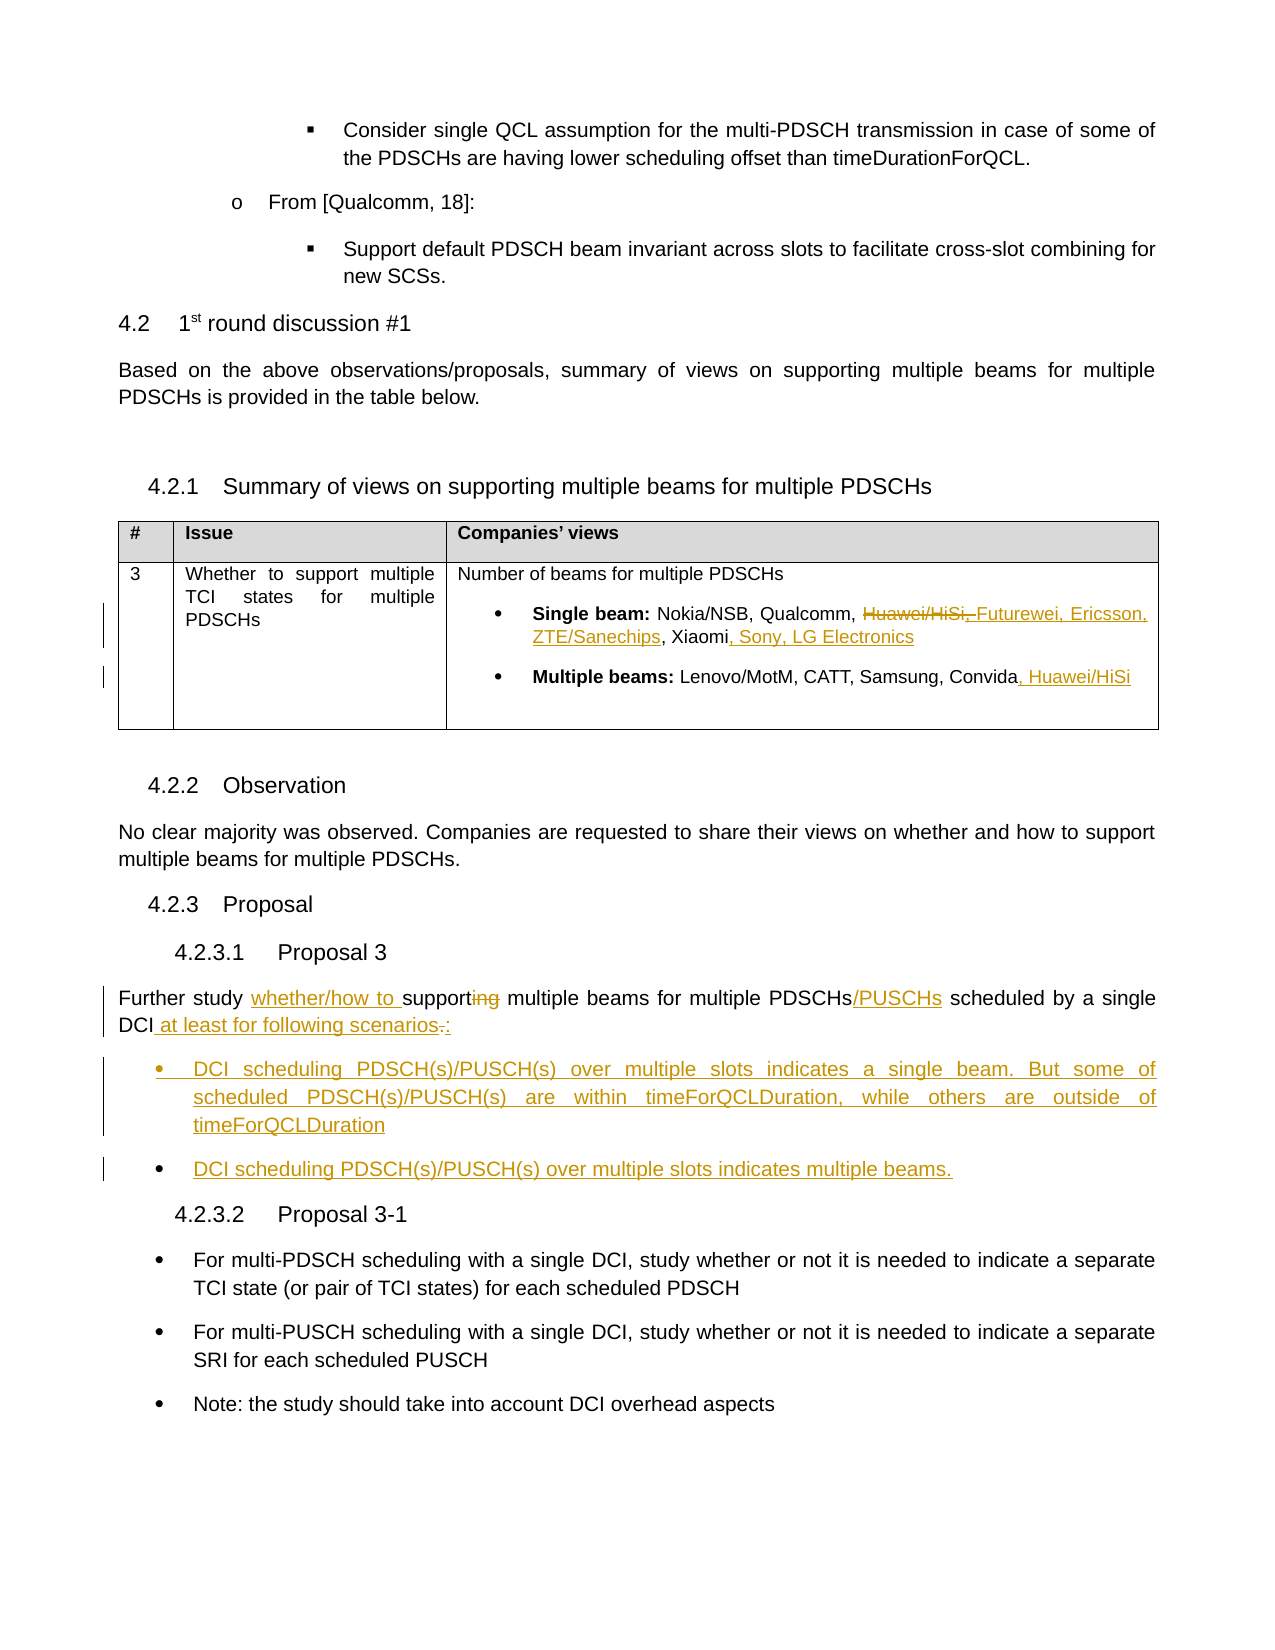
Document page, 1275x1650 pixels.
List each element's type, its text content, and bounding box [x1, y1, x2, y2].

list Consider single QCL assumption for the multi-PDSCH transmission in case of some of the PDSCHs are having lower scheduling offset than timeDurationForQCL. [306, 118, 1157, 170]
text Based on the above observations/proposals, summary of views on supporting multiple beams for multiple PDSCHs is provided in the table below. [118, 357, 1157, 409]
table_cell Whether to support multiple TCI states for multiple PDSCHs [174, 563, 446, 729]
text Further study support multiple beams for multiple PDSCHs scheduled by a single DCI [118, 986, 1157, 1037]
table_header # [119, 522, 173, 562]
list For multi-PUSCH scheduling with a single DCI, study whether or not it is needed to indicate a separate SRI for each scheduled PUSCH [156, 1320, 1157, 1371]
table_header Companies’ views [447, 522, 1158, 562]
subtitle Summary of views on supporting multiple beams for multiple PDSCHs [148, 473, 1157, 500]
subtitle 1st round discussion #1 [118, 310, 1157, 337]
table_header Issue [174, 522, 446, 562]
list Note: the study should take into account DCI overhead aspects [156, 1392, 1157, 1416]
subtitle Observation [148, 772, 1157, 799]
subtitle From [Qualcomm, 18]: [231, 190, 1157, 216]
list Support default PDSCH beam invariant across slots to facilitate cross-slot combining for new SCSs. [306, 236, 1157, 288]
text No clear majority was observed. Companies are requested to share their views on whether and how to support multiple beams for multiple PDSCHs. [118, 819, 1157, 871]
table_cell Number of beams for multiple PDSCHs Single beam: Nokia/NSB, Qualcomm, , Xiaomi Multiple beams: Lenovo/MotM, CATT, Samsung, Convida [447, 563, 1158, 729]
subtitle Proposal 3 [174, 938, 1157, 965]
list For multi-PDSCH scheduling with a single DCI, study whether or not it is needed to indicate a separate TCI state (or pair of TCI states) for each scheduled PDSCH [156, 1248, 1157, 1299]
table_cell 3 [119, 563, 173, 729]
subtitle Proposal 3-1 [174, 1201, 1157, 1227]
subtitle Proposal [148, 891, 1157, 918]
